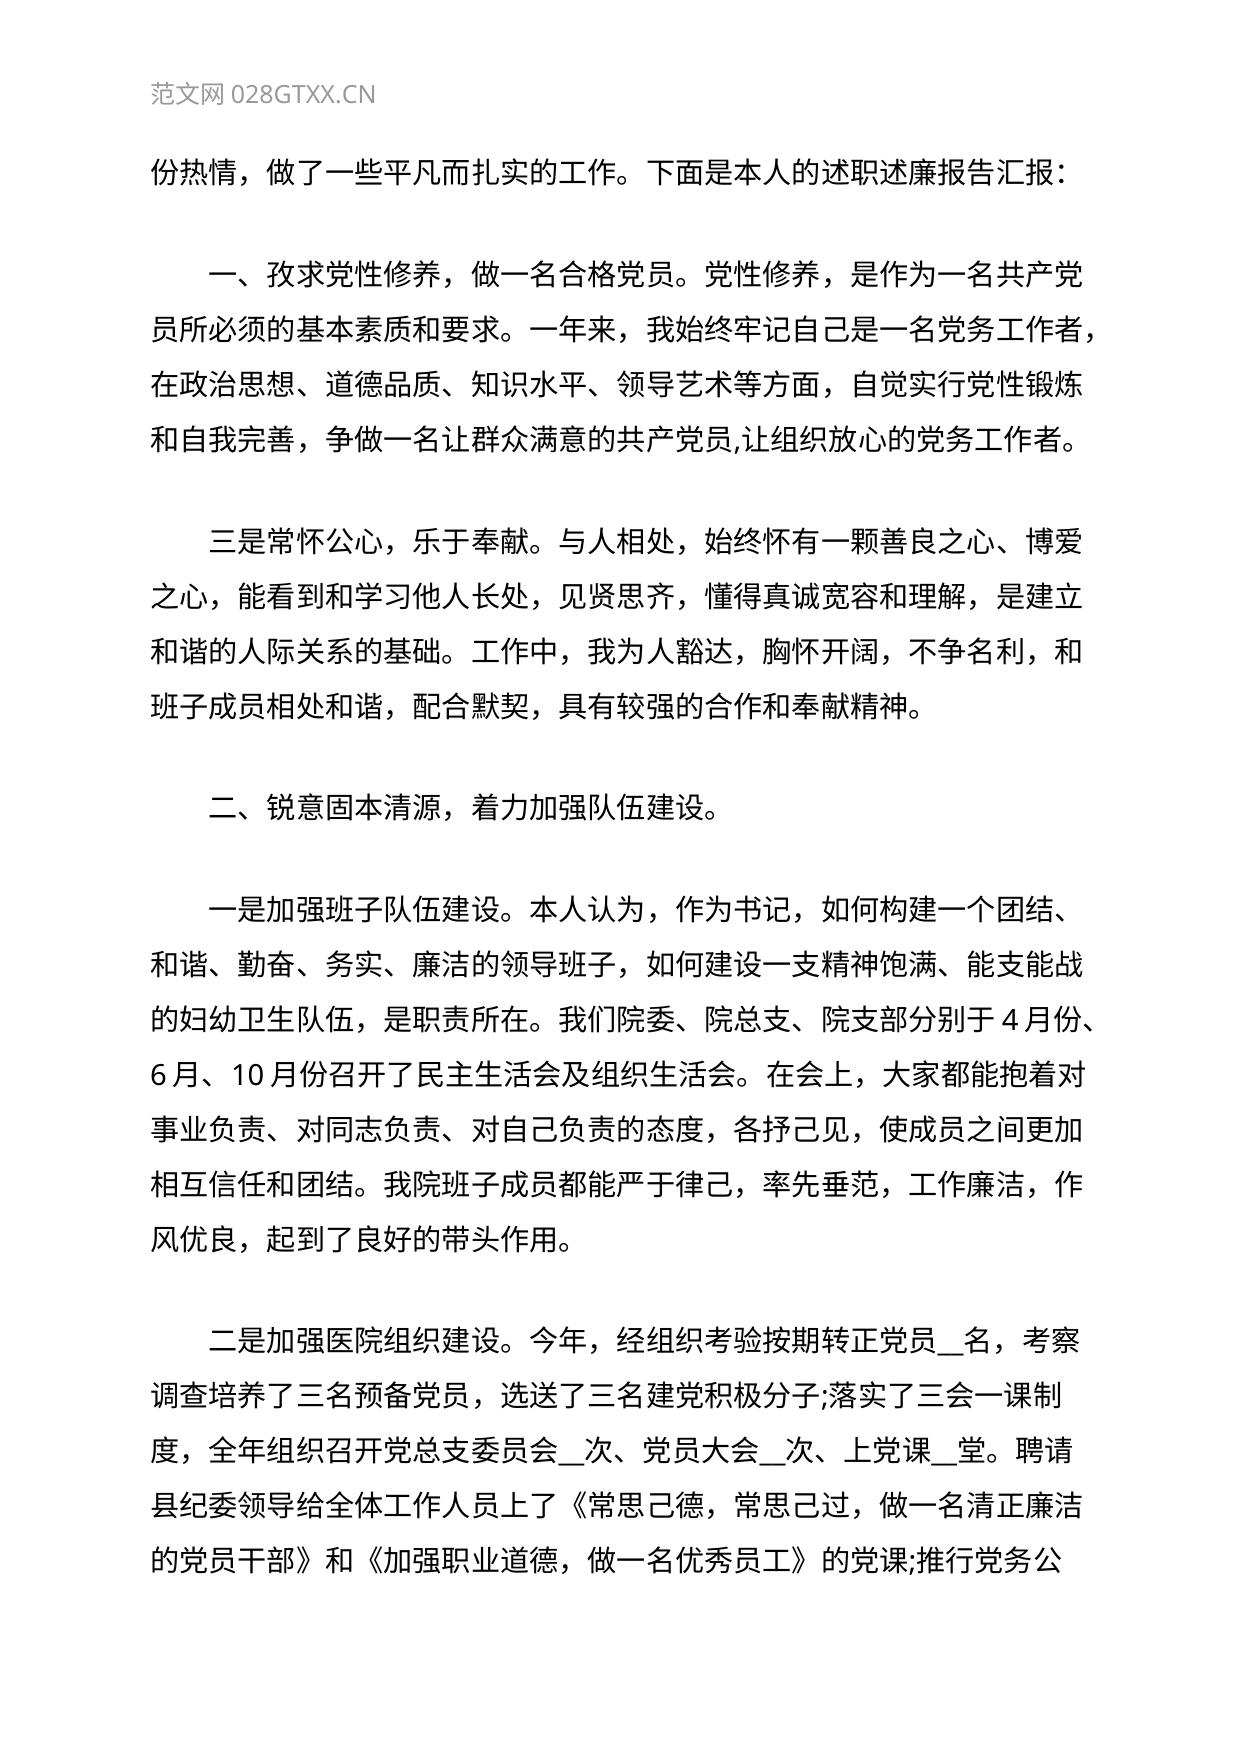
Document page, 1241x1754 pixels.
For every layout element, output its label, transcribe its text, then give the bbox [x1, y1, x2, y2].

text 三是常怀公心，乐于奉献。与人相处，始终怀有一颗善良之心、博爱之心，能看到和学习他人长处，见贤思齐，懂得真诚宽容和理解，是建立和谐的人际关系的基础。工作中，我为人豁达，胸怀开阔，不争名利，和班子成员相处和谐，配合默契，具有较强的合作和奉献精神。 [150, 518, 1090, 725]
text 二、锐意固本清源，着力加强队伍建设。 [150, 785, 1090, 827]
text 一、孜求党性修养，做一名合格党员。党性修养，是作为一名共产党员所必须的基本素质和要求。一年来，我始终牢记自己是一名党务工作者，在政治思想、道德品质、知识水平、领导艺术等方面，自觉实行党性锻炼和自我完善，争做一名让群众满意的共产党员,让组织放心的党务工作者。 [150, 252, 1090, 459]
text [150, 150, 1090, 192]
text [150, 1318, 1090, 1580]
text 一是加强班子队伍建设。本人认为，作为书记，如何构建一个团结、和谐、勤奋、务实、廉洁的领导班子，如何建设一支精神饱满、能支能战的妇幼卫生队伍，是职责所在。我们院委、院总支、院支部分别于4月份、6月、10月份召开了民主生活会及组织生活会。在会上，大家都能抱着对事业负责、对同志负责、对自己负责的态度，各抒己见，使成员之间更加相互信任和团结。我院班子成员都能严于律己，率先垂范，工作廉洁，作风优良，起到了良好的带头作用。 [150, 887, 1090, 1258]
